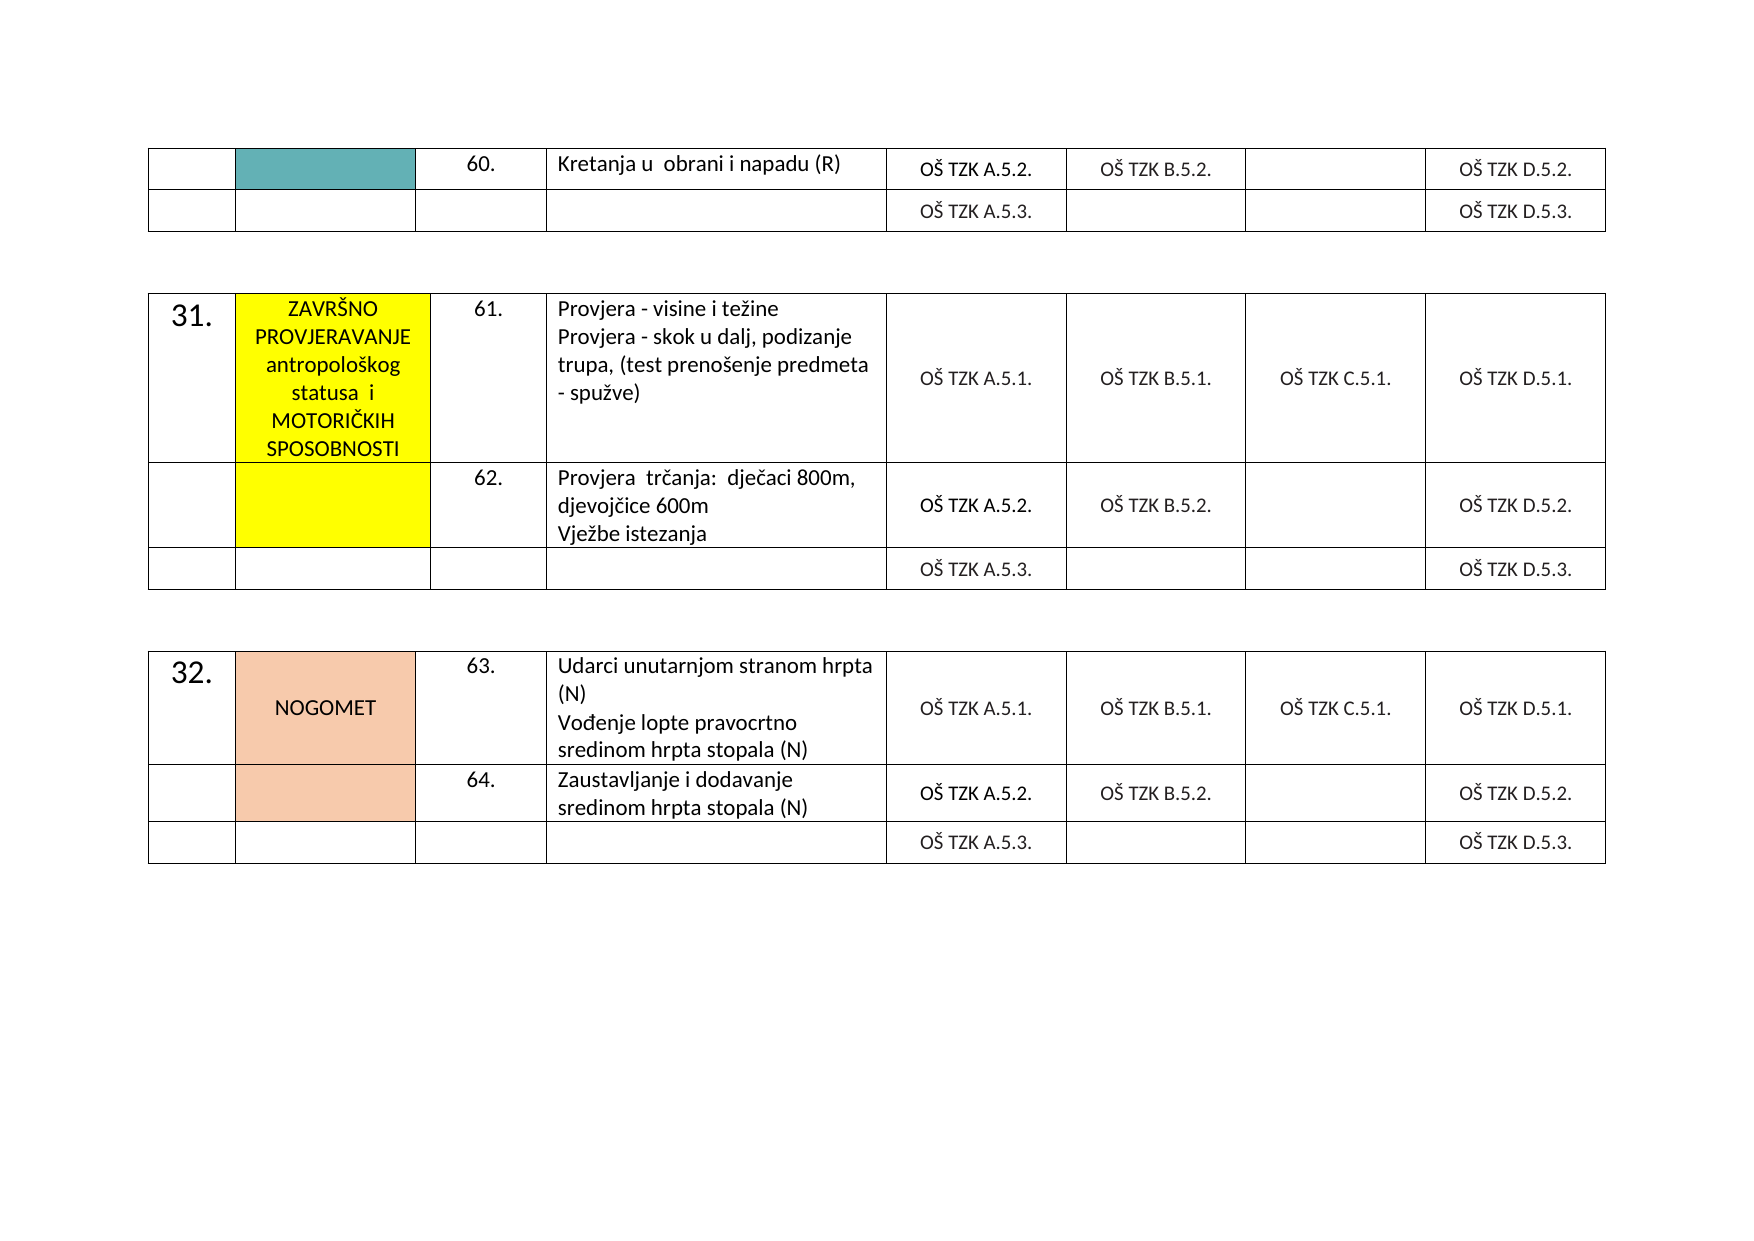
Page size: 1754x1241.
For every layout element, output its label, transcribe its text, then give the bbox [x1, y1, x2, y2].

table_header OŠ TZK B.5.1. [1067, 294, 1245, 462]
table_cell [149, 822, 235, 862]
table_cell [149, 548, 235, 589]
table_cell OŠ TZK D.5.3. [1426, 190, 1605, 231]
table_cell [547, 190, 886, 231]
table_header 63. [416, 652, 546, 764]
table_cell [149, 765, 235, 821]
table_cell OŠ TZK A.5.3. [887, 548, 1066, 589]
table_cell [1067, 822, 1245, 862]
table_cell [547, 822, 886, 862]
table_cell [236, 149, 415, 189]
table_cell OŠ TZK D.5.3. [1426, 822, 1605, 862]
table_header ZAVRŠNO PROVJERAVANJE antropološkog statusa i MOTORIČKIH SPOSOBNOSTI [236, 294, 430, 462]
table_cell [236, 548, 430, 589]
table_cell [431, 548, 546, 589]
table_cell OŠ TZK A.5.2. [887, 463, 1066, 547]
table_cell [149, 190, 235, 231]
table_cell [236, 463, 430, 547]
table_cell [547, 548, 886, 589]
table_header OŠ TZK A.5.1. [887, 294, 1066, 462]
table_cell [1246, 149, 1425, 189]
table_header OŠ TZK C.5.1. [1246, 652, 1425, 764]
table_cell Provjera trčanja: dječaci 800m, djevojčice 600m Vježbe istezanja [547, 463, 886, 547]
table_cell [416, 190, 546, 231]
table_cell OŠ TZK B.5.2. [1067, 149, 1245, 189]
table_header 61. [431, 294, 546, 462]
table_cell OŠ TZK D.5.3. [1426, 548, 1605, 589]
table_cell OŠ TZK A.5.2. [887, 765, 1066, 821]
table_cell [416, 822, 546, 862]
table_cell OŠ TZK D.5.2. [1426, 149, 1605, 189]
table_cell [1246, 765, 1425, 821]
table_cell [236, 190, 415, 231]
table_cell [236, 765, 415, 821]
table_header OŠ TZK B.5.1. [1067, 652, 1245, 764]
table_cell Zaustavljanje i dodavanje sredinom hrpta stopala (N) [547, 765, 886, 821]
table_cell Kretanja u obrani i napadu (R) [547, 149, 886, 189]
table_cell OŠ TZK B.5.2. [1067, 463, 1245, 547]
table_cell [1246, 190, 1425, 231]
table_cell [236, 822, 415, 862]
table_header Udarci unutarnjom stranom hrpta (N) Vođenje lopte pravocrtno sredinom hrpta stopala (N) [547, 652, 886, 764]
table_cell OŠ TZK B.5.2. [1067, 765, 1245, 821]
table_header NOGOMET [236, 652, 415, 764]
table_cell 64. [416, 765, 546, 821]
table_header OŠ TZK A.5.1. [887, 652, 1066, 764]
table_cell OŠ TZK D.5.2. [1426, 765, 1605, 821]
table_header OŠ TZK C.5.1. [1246, 294, 1425, 462]
table_cell [1246, 463, 1425, 547]
table_cell [1246, 822, 1425, 862]
table_header OŠ TZK D.5.1. [1426, 652, 1605, 764]
table_cell [1246, 548, 1425, 589]
table_cell 60. [416, 149, 546, 189]
table_cell OŠ TZK A.5.3. [887, 190, 1066, 231]
table_cell OŠ TZK A.5.3. [887, 822, 1066, 862]
table_cell OŠ TZK A.5.2. [887, 149, 1066, 189]
table_cell OŠ TZK D.5.2. [1426, 463, 1605, 547]
table_cell [1067, 548, 1245, 589]
table_cell [149, 149, 235, 189]
table_header 32. [149, 652, 235, 764]
table_cell [1067, 190, 1245, 231]
table_header 31. [149, 294, 235, 462]
table_cell 62. [431, 463, 546, 547]
table_header OŠ TZK D.5.1. [1426, 294, 1605, 462]
table_cell [149, 463, 235, 547]
table_header Provjera - visine i težine Provjera - skok u dalj, podizanje trupa, (test prenošenje predmeta - spužve) [547, 294, 886, 462]
